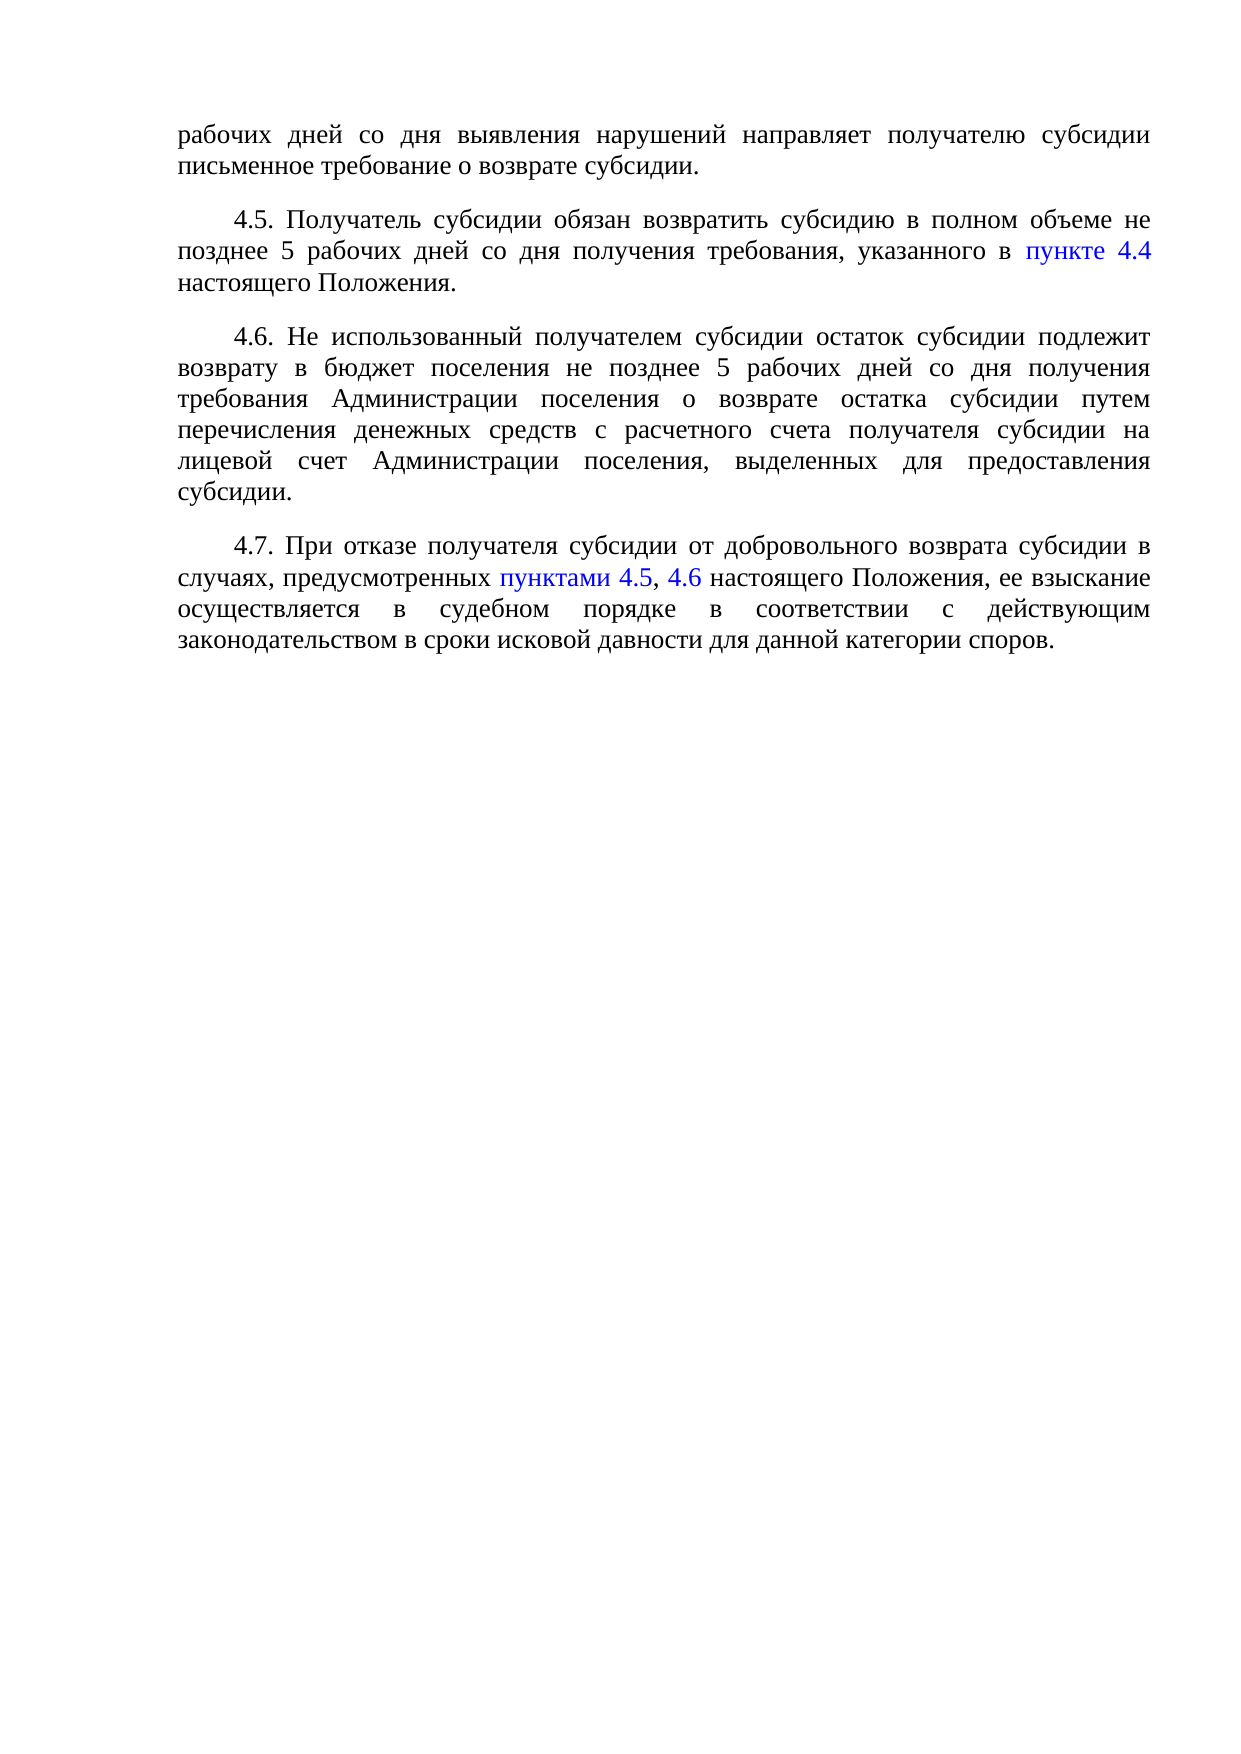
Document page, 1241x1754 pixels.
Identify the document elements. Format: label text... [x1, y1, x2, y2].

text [177, 118, 1152, 180]
text 4.5. Получатель субсидии обязан возвратить субсидию в полном объеме не позднее 5 рабочих дней со дня получения требования, указанного в пункте 4.4 настоящего Положения. [177, 203, 1152, 297]
text 4.7. При отказе получателя субсидии от добровольного возврата субсидии в случаях, предусмотренных пунктами 4.5, 4.6 настоящего Положения, ее взыскание осуществляется в судебном порядке в соответствии с действующим законодательством в сроки исковой давности для данной категории споров. [177, 529, 1152, 654]
text 4.6. Не использованный получателем субсидии остаток субсидии подлежит возврату в бюджет поселения не позднее 5 рабочих дней со дня получения требования Администрации поселения о возврате остатка субсидии путем перечисления денежных средств с расчетного счета получателя субсидии на лицевой счет Администрации поселения, выделенных для предоставления субсидии. [177, 320, 1152, 507]
